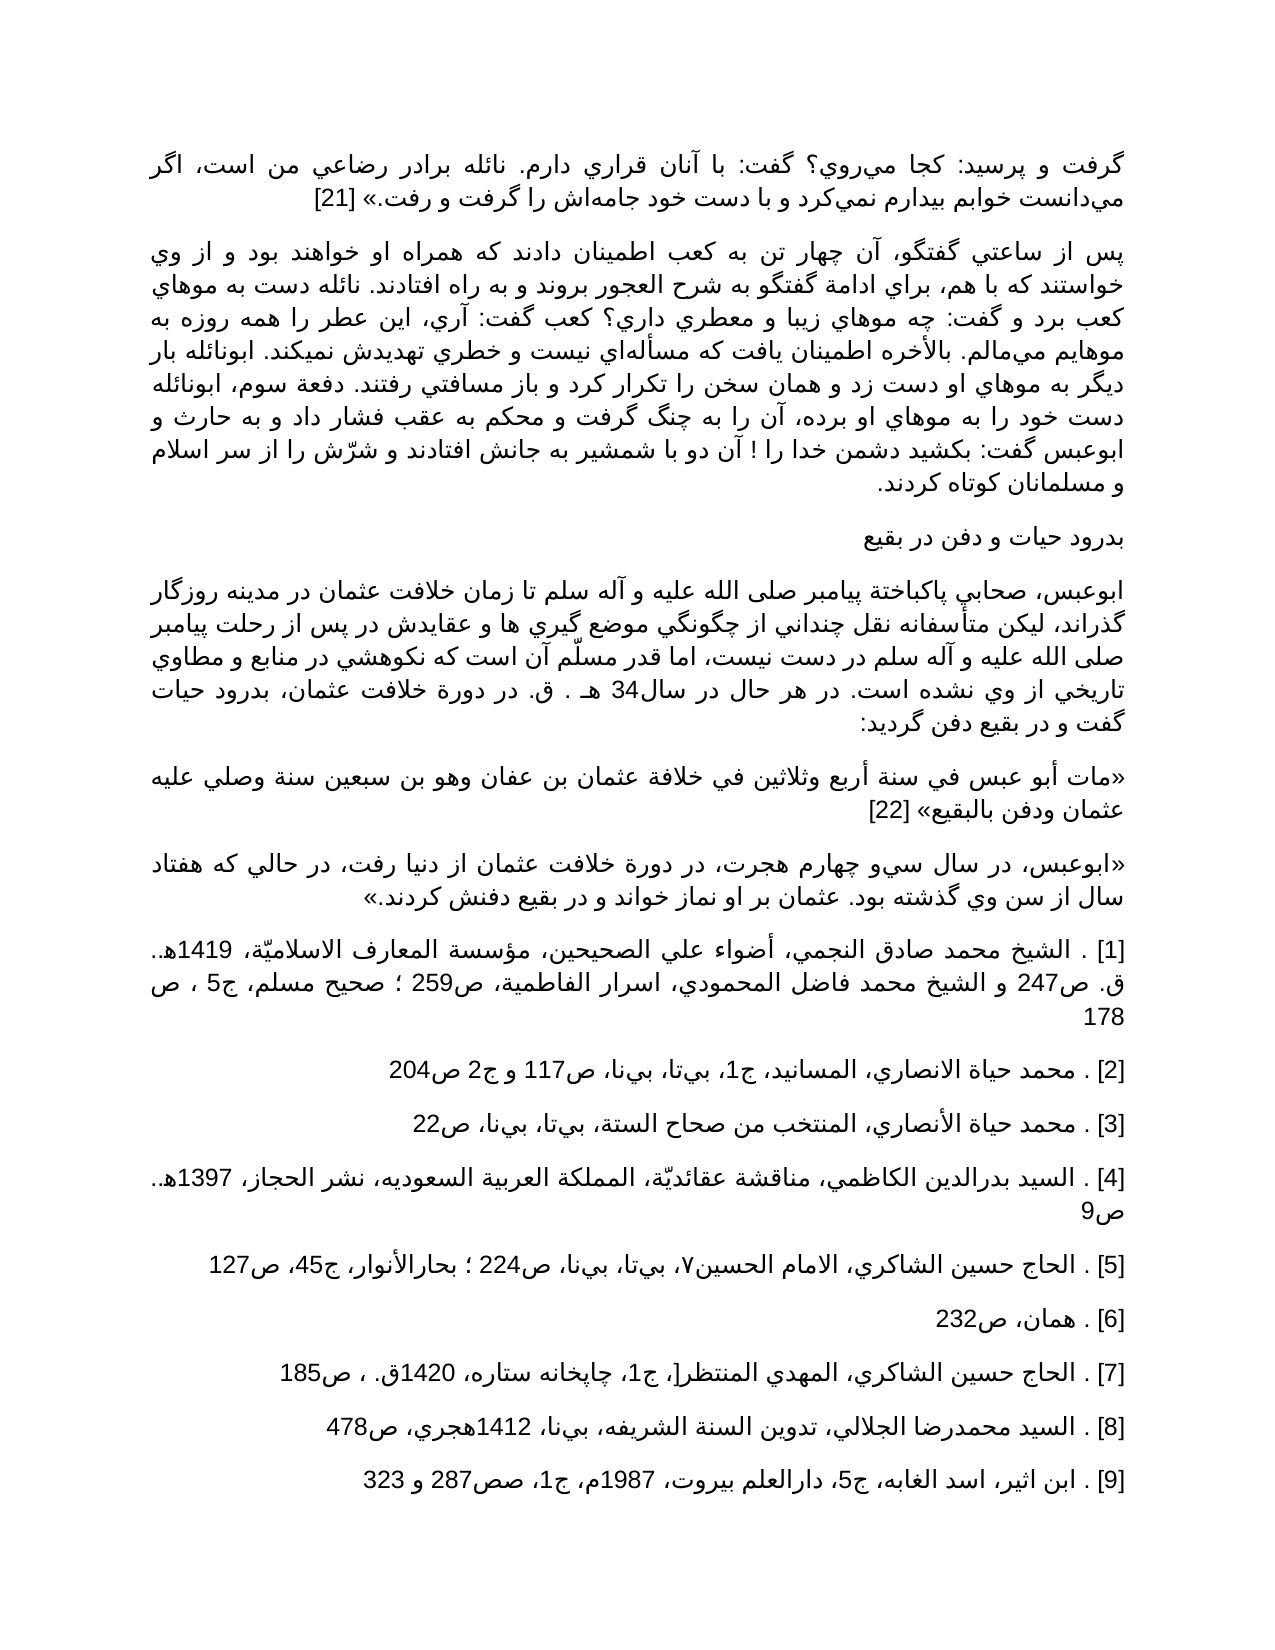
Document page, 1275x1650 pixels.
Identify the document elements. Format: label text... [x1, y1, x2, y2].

text بدرود حيات و دفن در بقيع [150, 522, 1125, 551]
text «مات أبو عبس في سنة أربع وثلاثين في خلافة عثمان بن عفان وهو بن سبعين سنة وصلي عليه عثمان ودفن بالبقيع» [22] [150, 762, 1125, 823]
text [9] . ابن اثير، اسد الغابه، ج5، دارالعلم بيروت، 1987م، ج1، صص287 و 323 [150, 1465, 1125, 1494]
text [3] . محمد حياة الأنصاري، المنتخب من صحاح الستة، بي‌تا، بي‌نا، ص22 [150, 1109, 1125, 1138]
text [2] . محمد حياة الانصاري، المسانيد، ج1، بي‌تا، بي‌نا، ص117 و ج2 ص204 [150, 1055, 1125, 1084]
text [5] . الحاج حسين الشاکري، الامام الحسين۷، بي‌تا، بي‌نا، ص224 ؛ بحارالأنوار، ج45، ص127 [150, 1250, 1125, 1279]
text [150, 150, 1125, 212]
text [7] . الحاج حسين الشاکري، المهدي المنتظر[، ج1، چاپخانه ستاره، 1420ق. ، ص185 [150, 1358, 1125, 1386]
text [4] . السيد بدرالدين الکاظمي، مناقشة عقائديّة، المملکة العربية السعوديه، نشر الحجاز، 1397ه‍.. ص9 [150, 1163, 1125, 1225]
text ابوعبس، صحابي پاکباختة پيامبر صلی الله علیه و آله سلم تا زمان خلافت عثمان در مدينه روزگار گذراند، ليکن متأسفانه نقل چنداني از چگونگي موضع گيري ها و عقايدش در پس از رحلت پيامبر صلی الله علیه و آله سلم در دست نيست، اما قدر مسلّم آن است که نکوهشي در منابع و مطاوي تاريخي از وي نشده است. در هر حال در سال34 هـ . ق. در دورة خلافت عثمان، بدرود حيات گفت و در بقيع دفن گرديد: [150, 576, 1125, 737]
text [1] . الشيخ محمد صادق النجمي، أضواء علي الصحيحين، مؤسسة المعارف الاسلاميّة، 1419ه‍.. ق. ص247 و الشيخ محمد فاضل المحمودي، اسرار الفاطمية، ص259 ؛ صحيح مسلم، ج5 ، ص178 [150, 935, 1125, 1030]
text [6] . همان، ص232 [150, 1304, 1125, 1332]
text [8] . السيد محمدرضا الجلالي، تدوين السنة الشريفه، بي‌نا، 1412هجري، ص478 [150, 1411, 1125, 1440]
text پس از ساعتي گفتگو، آن چهار تن به کعب اطمينان دادند که همراه او خواهند بود و از وي خواستند که با هم، براي ادامة گفتگو به شرح العجور بروند و به راه افتادند. نائله دست به موهاي کعب برد و گفت: چه موهاي زيبا و معطري داري؟ کعب گفت: آري، اين عطر را همه روزه به موهايم مي‌مالم. بالأخره اطمينان يافت که مسأله‌اي نيست و خطري تهديدش نمي­کند. ابونائله بار ديگر به موهاي او دست زد و همان سخن را تکرار کرد و باز مسافتي رفتند. دفعة سوم، ابونائله دست خود را به موهاي او برده، آن را به چنگ گرفت و محکم به عقب فشار داد و به حارث و ابوعبس گفت: بکشيد دشمن خدا را ! آن دو با شمشير به جانش افتادند و شرّش را از سر اسلام و مسلمانان کوتاه کردند. [150, 237, 1125, 497]
text «ابوعبس، در سال سي‌و چهارم هجرت، در دورة خلافت عثمان از دنيا رفت، در حالي که هفتاد سال از سن وي گذشته بود. عثمان بر او نماز خواند و در بقيع دفنش کردند.» [150, 848, 1125, 910]
